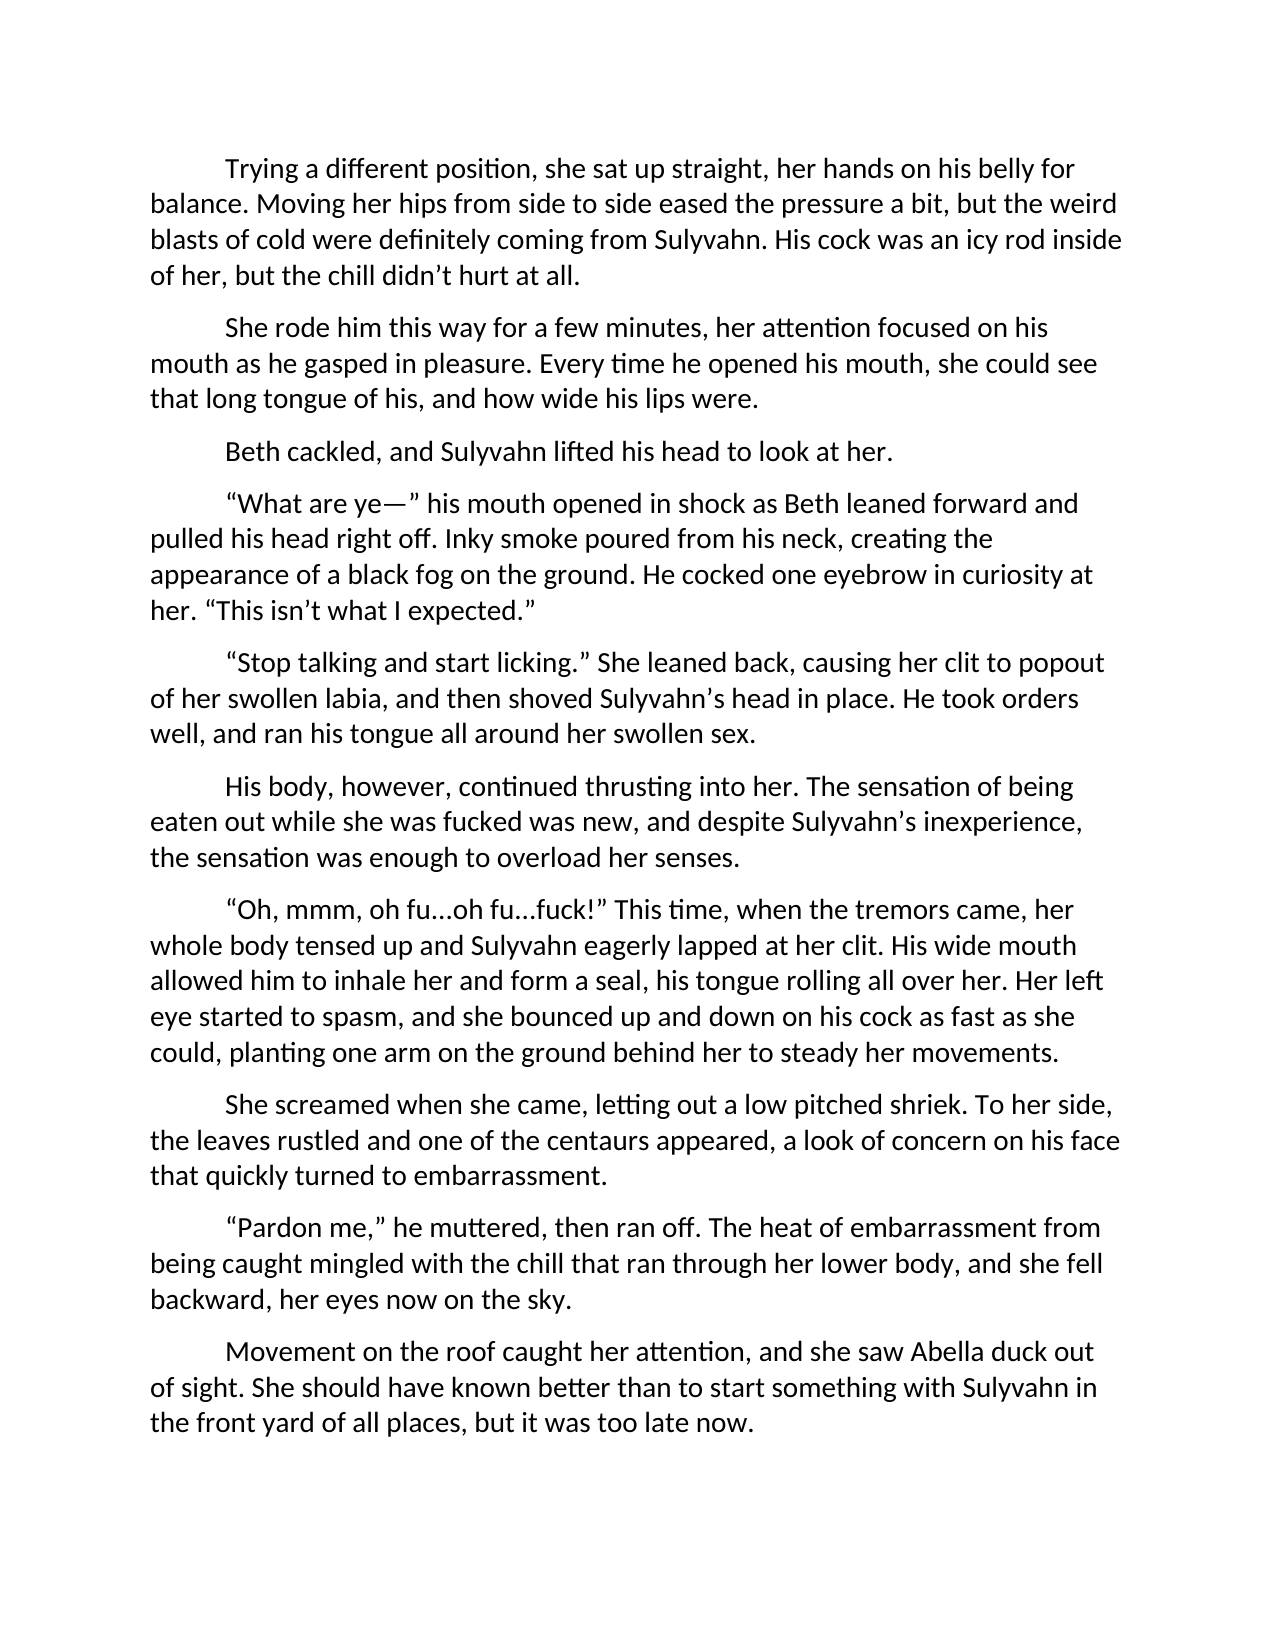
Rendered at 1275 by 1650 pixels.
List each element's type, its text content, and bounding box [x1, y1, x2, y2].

text “What are ye—” his mouth opened in shock as Beth leaned forward and pulled his head right off. Inky smoke poured from his neck, creating the appearance of a black fog on the ground. He cocked one eyebrow in curiosity at her. “This isn’t what I expected.” [150, 485, 1125, 627]
text Movement on the roof caught her attention, and she saw Abella duck out of sight. She should have known better than to start something with Sulyvahn in the front yard of all places, but it was too late now. [150, 1333, 1125, 1440]
text His body, however, continued thrusting into her. The sensation of being eaten out while she was fucked was new, and despite Sulyvahn’s inexperience, the sensation was enough to overload her senses. [150, 768, 1125, 874]
text Beth cackled, and Sulyvahn lifted his head to look at her. [150, 433, 1125, 468]
text She rode him this way for a few minutes, her attention focused on his mouth as he gasped in pleasure. Every time he opened his mouth, she could see that long tongue of his, and how wide his lips were. [150, 309, 1125, 416]
text Trying a different position, she sat up straight, her hands on his belly for balance. Moving her hips from side to side eased the pressure a bit, but the weird blasts of cold were definitely coming from Sulyvahn. His cock was an icy rod inside of her, but the chill didn’t hurt at all. [150, 150, 1125, 292]
text “Stop talking and start licking.” She leaned back, causing her clit to popout of her swollen labia, and then shoved Sulyvahn’s head in place. He took orders well, and ran his tongue all around her swollen sex. [150, 644, 1125, 751]
text “Pardon me,” he muttered, then ran off. The heat of embarrassment from being caught mingled with the chill that ran through her lower body, and she fell backward, her eyes now on the sky. [150, 1209, 1125, 1316]
text “Oh, mmm, oh fu...oh fu...fuck!” This time, when the tremors came, her whole body tensed up and Sulyvahn eagerly lapped at her clit. His wide mouth allowed him to inhale her and form a seal, his tongue rolling all over her. Her left eye started to spasm, and she bounced up and down on his cock as fast as she could, planting one arm on the ground behind her to steady her movements. [150, 891, 1125, 1069]
text She screamed when she came, letting out a low pitched shriek. To her side, the leaves rustled and one of the centaurs appeared, a look of concern on his face that quickly turned to embarrassment. [150, 1086, 1125, 1193]
